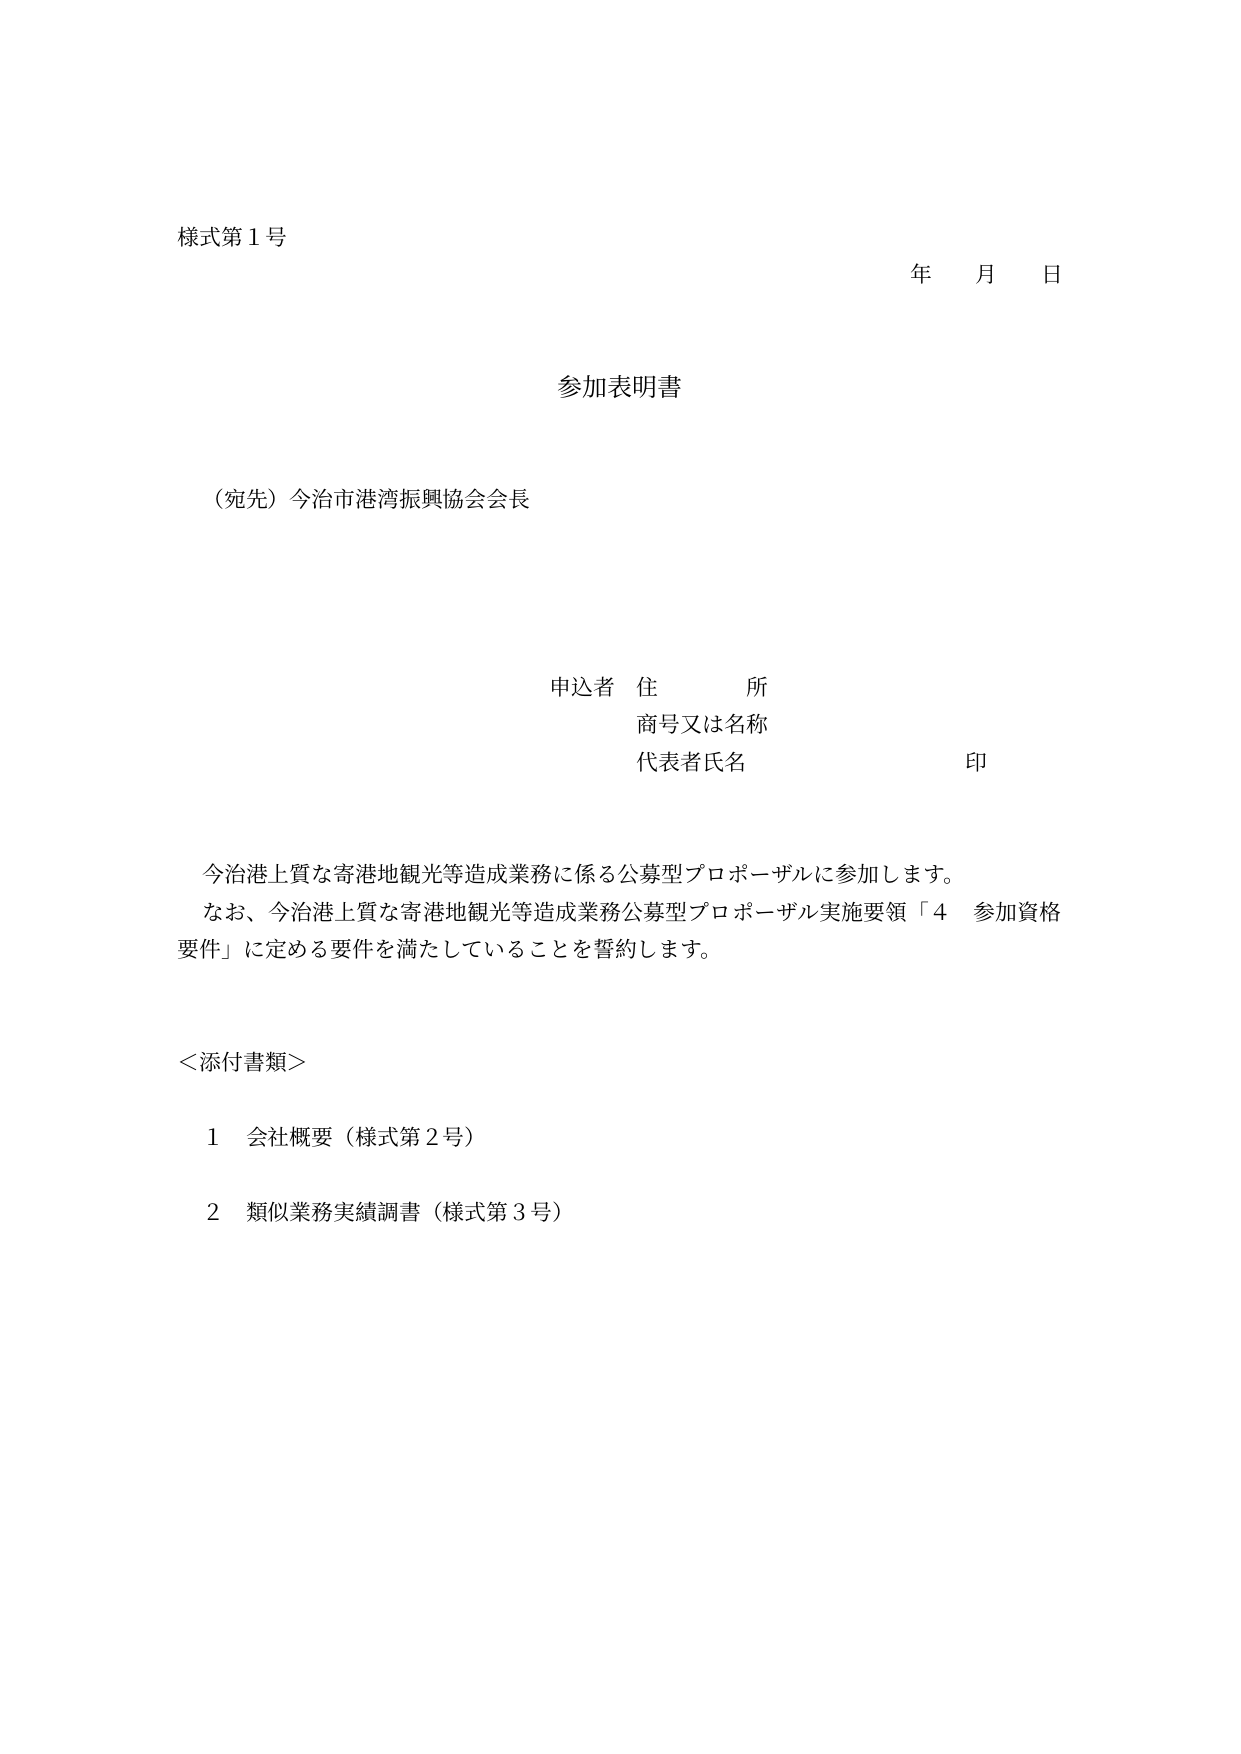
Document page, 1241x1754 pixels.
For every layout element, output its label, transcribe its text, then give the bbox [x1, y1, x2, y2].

text ２ 類似業務実績調書（様式第３号） [177, 1192, 1063, 1229]
text 代表者氏名 印 [177, 742, 1063, 779]
text 申込者 住 所 [177, 667, 1063, 704]
text 参加表明書 [177, 367, 1063, 404]
text １ 会社概要（様式第２号） [177, 1117, 1063, 1154]
text 今治港上質な寄港地観光等造成業務に係る公募型プロポーザルに参加します。 [177, 854, 1063, 892]
text （宛先）今治市港湾振興協会会長 [177, 479, 1063, 517]
text 年 月 日 [177, 254, 1063, 292]
text 様式第１号 [177, 217, 1063, 254]
text なお、今治港上質な寄港地観光等造成業務公募型プロポーザル実施要領「４ 参加資格要件」に定める要件を満たしていることを誓約します。 [177, 892, 1063, 967]
text ＜添付書類＞ [177, 1042, 1063, 1079]
text 商号又は名称 [177, 704, 1063, 742]
